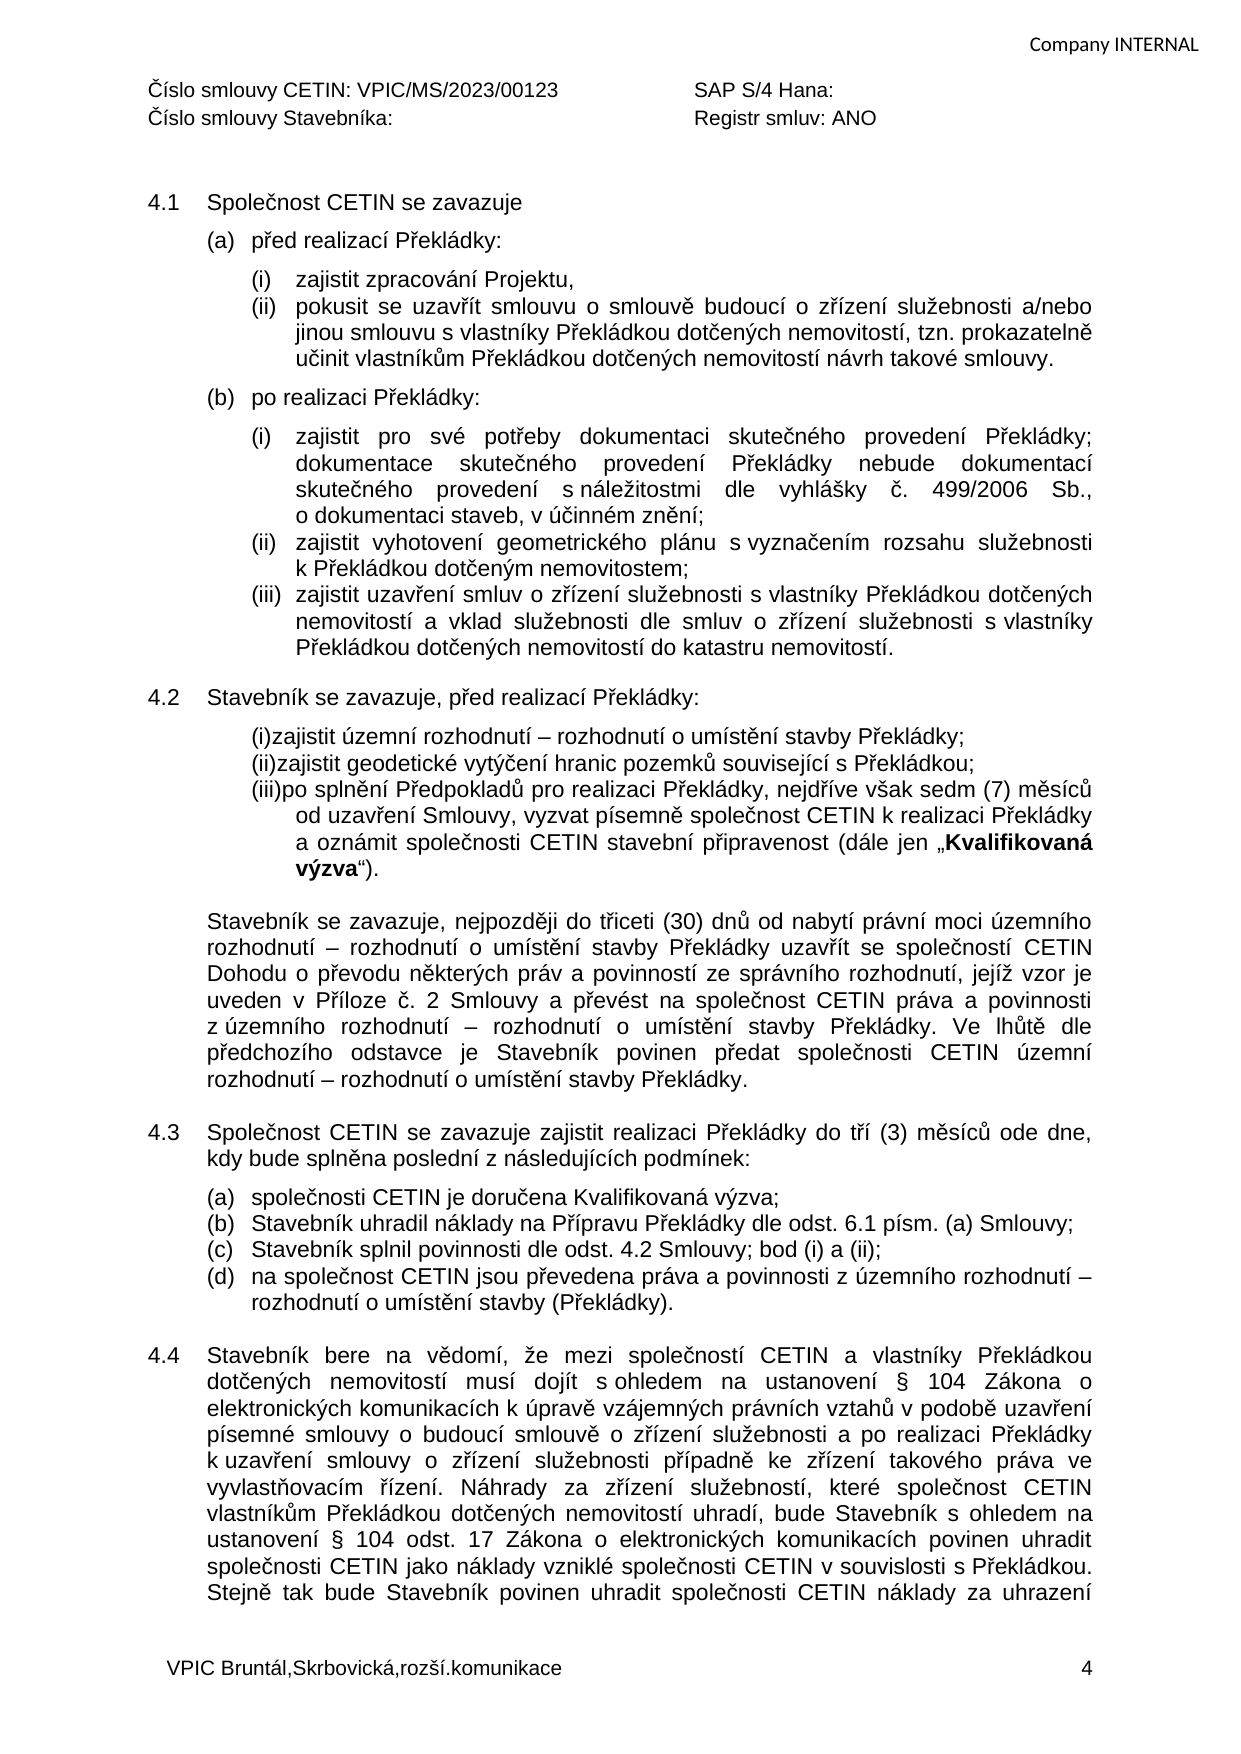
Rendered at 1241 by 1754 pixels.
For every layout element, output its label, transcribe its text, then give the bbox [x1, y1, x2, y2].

list na společnost CETIN jsou převedena práva a povinnosti z územního rozhodnutí – rozhodnutí o umístění stavby (Překládky). [207, 1263, 1093, 1315]
list Společnost CETIN se zavazuje [148, 189, 1093, 215]
list Stavebník se zavazuje, před realizací Překládky: [148, 684, 1093, 711]
list Společnost CETIN se zavazuje zajistit realizaci Překládky do tří (3) měsíců ode dne, kdy bude splněna poslední z následujících podmínek: [148, 1118, 1093, 1171]
list zajistit geodetické vytýčení hranic pozemků související s Překládkou; [251, 749, 1093, 776]
list pokusit se uzavřít smlouvu o smlouvě budoucí o zřízení služebnosti a/nebo jinou smlouvu s vlastníky Překládkou dotčených nemovitostí, tzn. prokazatelně učinit vlastníkům Překládkou dotčených nemovitostí návrh takové smlouvy. [251, 293, 1093, 372]
list před realizací Překládky: [207, 227, 1093, 254]
list zajistit uzavření smluv o zřízení služebnosti s vlastníky Překládkou dotčených nemovitostí a vklad služebnosti dle smluv o zřízení služebnosti s vlastníky Překládkou dotčených nemovitostí do katastru nemovitostí. [251, 581, 1093, 660]
list zajistit pro své potřeby dokumentaci skutečného provedení Překládky; dokumentace skutečného provedení Překládky nebude dokumentací skutečného provedení s náležitostmi dle vyhlášky č. 499/2006 Sb., o dokumentaci staveb, v účinném znění; [251, 423, 1093, 528]
list po splnění Předpokladů pro realizaci Překládky, nejdříve však sedm (7) měsíců od uzavření Smlouvy, vyzvat písemně společnost CETIN k realizaci Překládky a oznámit společnosti CETIN stavební připravenost (dále jen „Kvalifikovaná výzva“). [251, 776, 1093, 881]
list Stavebník splnil povinnosti dle odst. 4.2 Smlouvy; bod (i) a (ii); [207, 1236, 1093, 1263]
list společnosti CETIN je doručena Kvalifikovaná výzva; [207, 1184, 1093, 1210]
list zajistit územní rozhodnutí – rozhodnutí o umístění stavby Překládky; [251, 723, 1093, 749]
text Stavebník se zavazuje, nejpozději do třiceti (30) dnů od nabytí právní moci územního rozhodnutí – rozhodnutí o umístění stavby Překládky uzavřít se společností CETIN Dohodu o převodu některých práv a povinností ze správního rozhodnutí, jejíž vzor je uveden v Příloze č. 2 Smlouvy a převést na společnost CETIN práva a povinnosti z územního rozhodnutí – rozhodnutí o umístění stavby Překládky. Ve lhůtě dle předchozího odstavce je Stavebník povinen předat společnosti CETIN územní rozhodnutí – rozhodnutí o umístění stavby Překládky. [207, 908, 1093, 1092]
list zajistit zpracování Projektu, [251, 266, 1093, 293]
list po realizaci Překládky: [207, 384, 1093, 411]
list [148, 1342, 1093, 1605]
list Stavebník uhradil náklady na Přípravu Překládky dle odst. 6.1 písm. (a) Smlouvy; [207, 1210, 1093, 1236]
list zajistit vyhotovení geometrického plánu s vyznačením rozsahu služebnosti k Překládkou dotčeným nemovitostem; [251, 528, 1093, 581]
